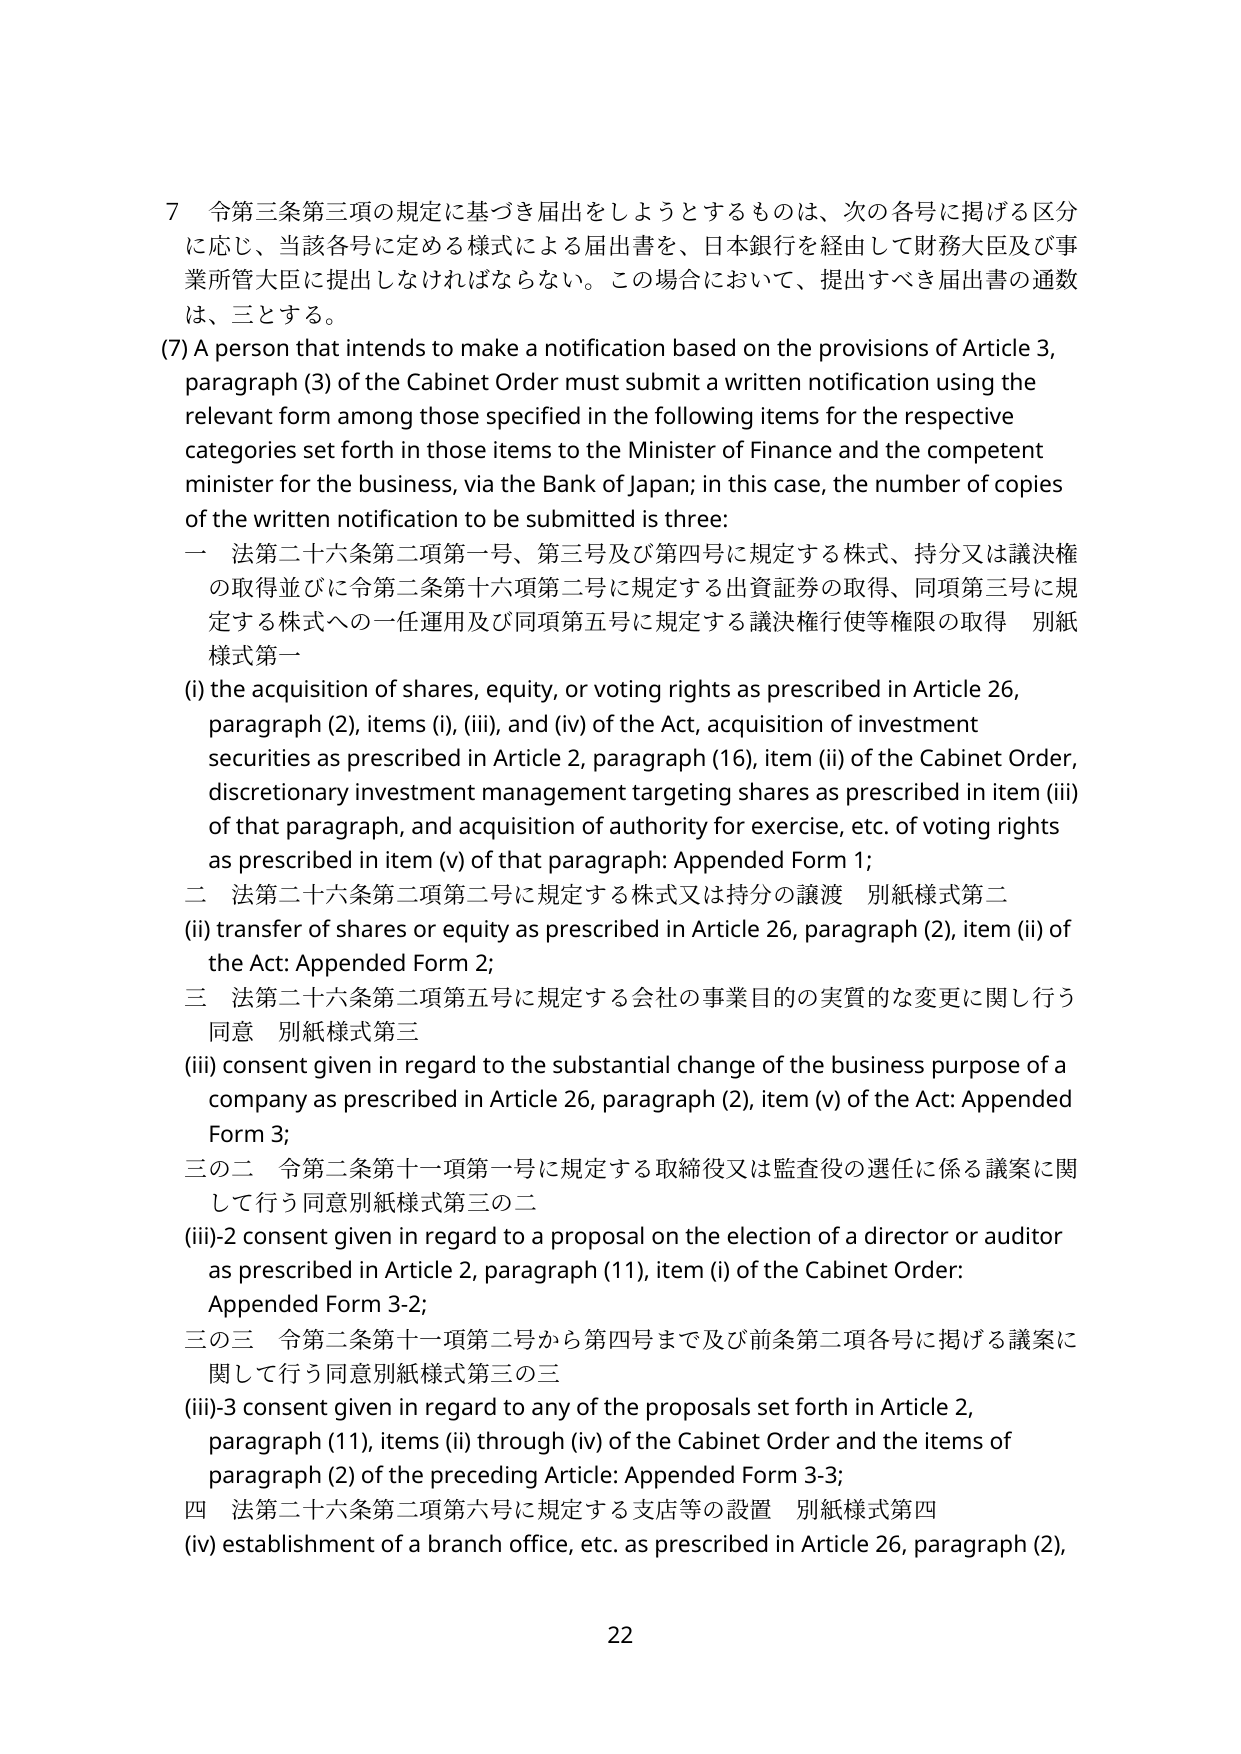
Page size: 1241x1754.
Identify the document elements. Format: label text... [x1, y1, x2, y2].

text 三 法第二十六条第二項第五号に規定する会社の事業目的の実質的な変更に関し行う同意 別紙様式第三 [184, 979, 1079, 1048]
text (7) A person that intends to make a notification based on the provisions of Article 3, paragraph (3) of the Cabinet Order must submit a written notification using the relevant form among those specified in the following items for the respective categories set forth in those items to the Minister of Finance and the competent minister for the business, via the Bank of Japan; in this case, the number of copies of the written notification to be submitted is three: [161, 330, 1079, 535]
text (iii)-3 consent given in regard to any of the proposals set forth in Article 2, paragraph (11), items (ii) through (iv) of the Cabinet Order and the items of paragraph (2) of the preceding Article: Appended Form 3-3; [184, 1389, 1079, 1492]
text (ii) transfer of shares or equity as prescribed in Article 26, paragraph (2), item (ii) of the Act: Appended Form 2; [184, 911, 1079, 979]
text ７ 令第三条第三項の規定に基づき届出をしようとするものは、次の各号に掲げる区分に応じ、当該各号に定める様式による届出書を、日本銀行を経由して財務大臣及び事業所管大臣に提出しなければならない。この場合において、提出すべき届出書の通数は、三とする。 [161, 194, 1079, 330]
text 一 法第二十六条第二項第一号、第三号及び第四号に規定する株式、持分又は議決権の取得並びに令第二条第十六項第二号に規定する出資証券の取得、同項第三号に規定する株式への一任運用及び同項第五号に規定する議決権行使等権限の取得 別紙様式第一 [184, 535, 1079, 672]
text (iii) consent given in regard to the substantial change of the business purpose of a company as prescribed in Article 26, paragraph (2), item (v) of the Act: Appended Form 3; [184, 1048, 1079, 1150]
text 四 法第二十六条第二項第六号に規定する支店等の設置 別紙様式第四 [184, 1492, 1079, 1526]
text (i) the acquisition of shares, equity, or voting rights as prescribed in Article 26, paragraph (2), items (i), (iii), and (iv) of the Act, acquisition of investment securities as prescribed in Article 2, paragraph (16), item (ii) of the Cabinet Order, discretionary investment management targeting shares as prescribed in item (iii) of that paragraph, and acquisition of authority for exercise, etc. of voting rights as prescribed in item (v) of that paragraph: Appended Form 1; [184, 672, 1079, 877]
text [184, 1526, 1079, 1560]
text (iii)-2 consent given in regard to a proposal on the election of a director or auditor as prescribed in Article 2, paragraph (11), item (i) of the Cabinet Order: Appended Form 3-2; [184, 1219, 1079, 1321]
text 二 法第二十六条第二項第二号に規定する株式又は持分の譲渡 別紙様式第二 [184, 877, 1079, 911]
text 三の二 令第二条第十一項第一号に規定する取締役又は監査役の選任に係る議案に関して行う同意別紙様式第三の二 [184, 1150, 1079, 1219]
text 三の三 令第二条第十一項第二号から第四号まで及び前条第二項各号に掲げる議案に関して行う同意別紙様式第三の三 [184, 1321, 1079, 1389]
